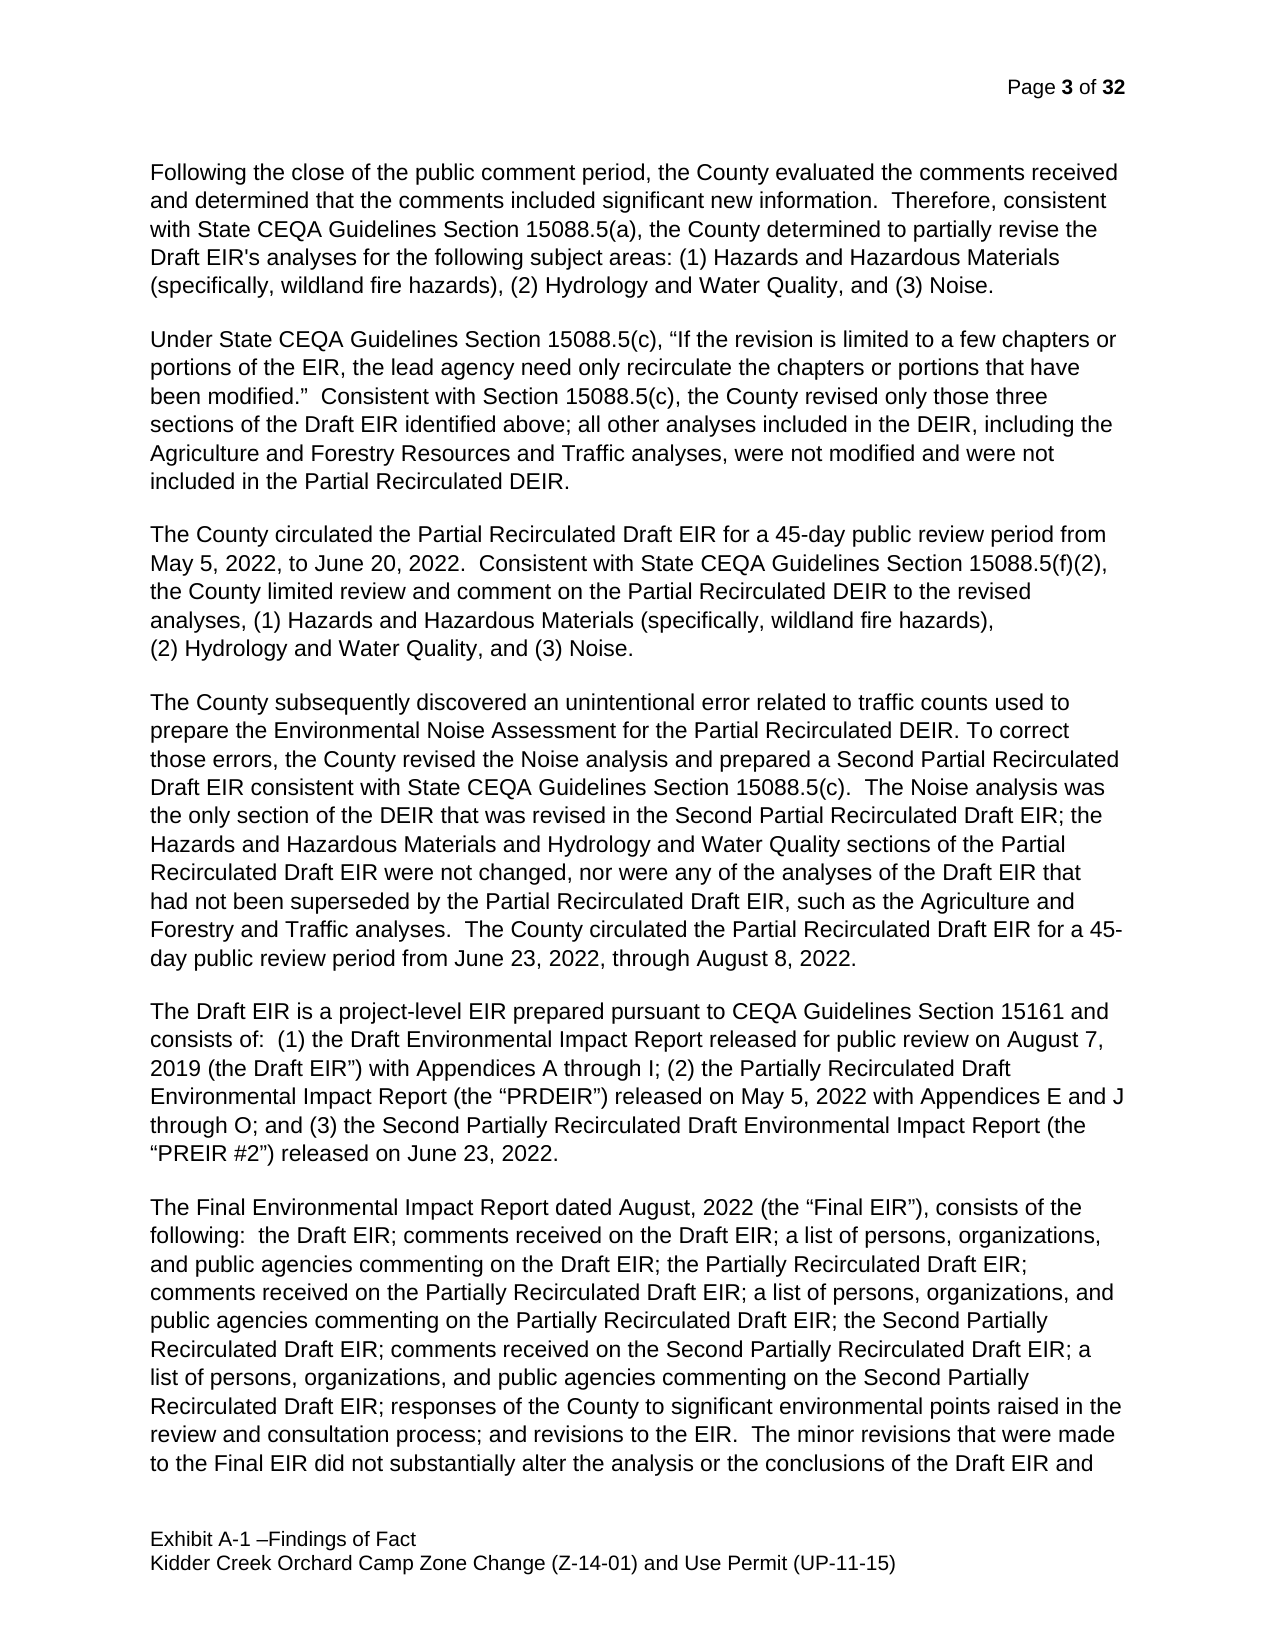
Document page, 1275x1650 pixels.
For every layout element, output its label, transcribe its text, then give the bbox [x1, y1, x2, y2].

text The County subsequently discovered an unintentional error related to traffic counts used to prepare the Environmental Noise Assessment for the Partial Recirculated DEIR. To correct those errors, the County revised the Noise analysis and prepared a Second Partial Recirculated Draft EIR consistent with State CEQA Guidelines Section 15088.5(c). The Noise analysis was the only section of the DEIR that was revised in the Second Partial Recirculated Draft EIR; the Hazards and Hazardous Materials and Hydrology and Water Quality sections of the Partial Recirculated Draft EIR were not changed, nor were any of the analyses of the Draft EIR that had not been superseded by the Partial Recirculated Draft EIR, such as the Agriculture and Forestry and Traffic analyses. The County circulated the Partial Recirculated Draft EIR for a 45-day public review period from June 23, 2022, through August 8, 2022. [150, 689, 1125, 971]
text Under State CEQA Guidelines Section 15088.5(c), “If the revision is limited to a few chapters or portions of the EIR, the lead agency need only recirculate the chapters or portions that have been modified.” Consistent with Section 15088.5(c), the County revised only those three sections of the Draft EIR identified above; all other analyses included in the DEIR, including the Agriculture and Forestry Resources and Traffic analyses, were not modified and were not included in the Partial Recirculated DEIR. [150, 326, 1125, 494]
text The Draft EIR is a project-level EIR prepared pursuant to CEQA Guidelines Section 15161 and consists of: (1) the Draft Environmental Impact Report released for public review on August 7, 2019 (the Draft EIR”) with Appendices A through I; (2) the Partially Recirculated Draft Environmental Impact Report (the “PRDEIR”) released on May 5, 2022 with Appendices E and J through O; and (3) the Second Partially Recirculated Draft Environmental Impact Report (the “PREIR #2”) released on June 23, 2022. [150, 998, 1125, 1167]
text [150, 1194, 1125, 1476]
text The County circulated the Partial Recirculated Draft EIR for a 45-day public review period from May 5, 2022, to June 20, 2022. Consistent with State CEQA Guidelines Section 15088.5(f)(2), the County limited review and comment on the Partial Recirculated DEIR to the revised analyses, (1) Hazards and Hazardous Materials (specifically, wildland fire hazards), (2) Hydrology and Water Quality, and (3) Noise. [150, 521, 1125, 662]
text Following the close of the public comment period, the County evaluated the comments received and determined that the comments included significant new information. Therefore, consistent with State CEQA Guidelines Section 15088.5(a), the County determined to partially revise the Draft EIR's analyses for the following subject areas: (1) Hazards and Hazardous Materials (specifically, wildland fire hazards), (2) Hydrology and Water Quality, and (3) Noise. [150, 159, 1125, 299]
